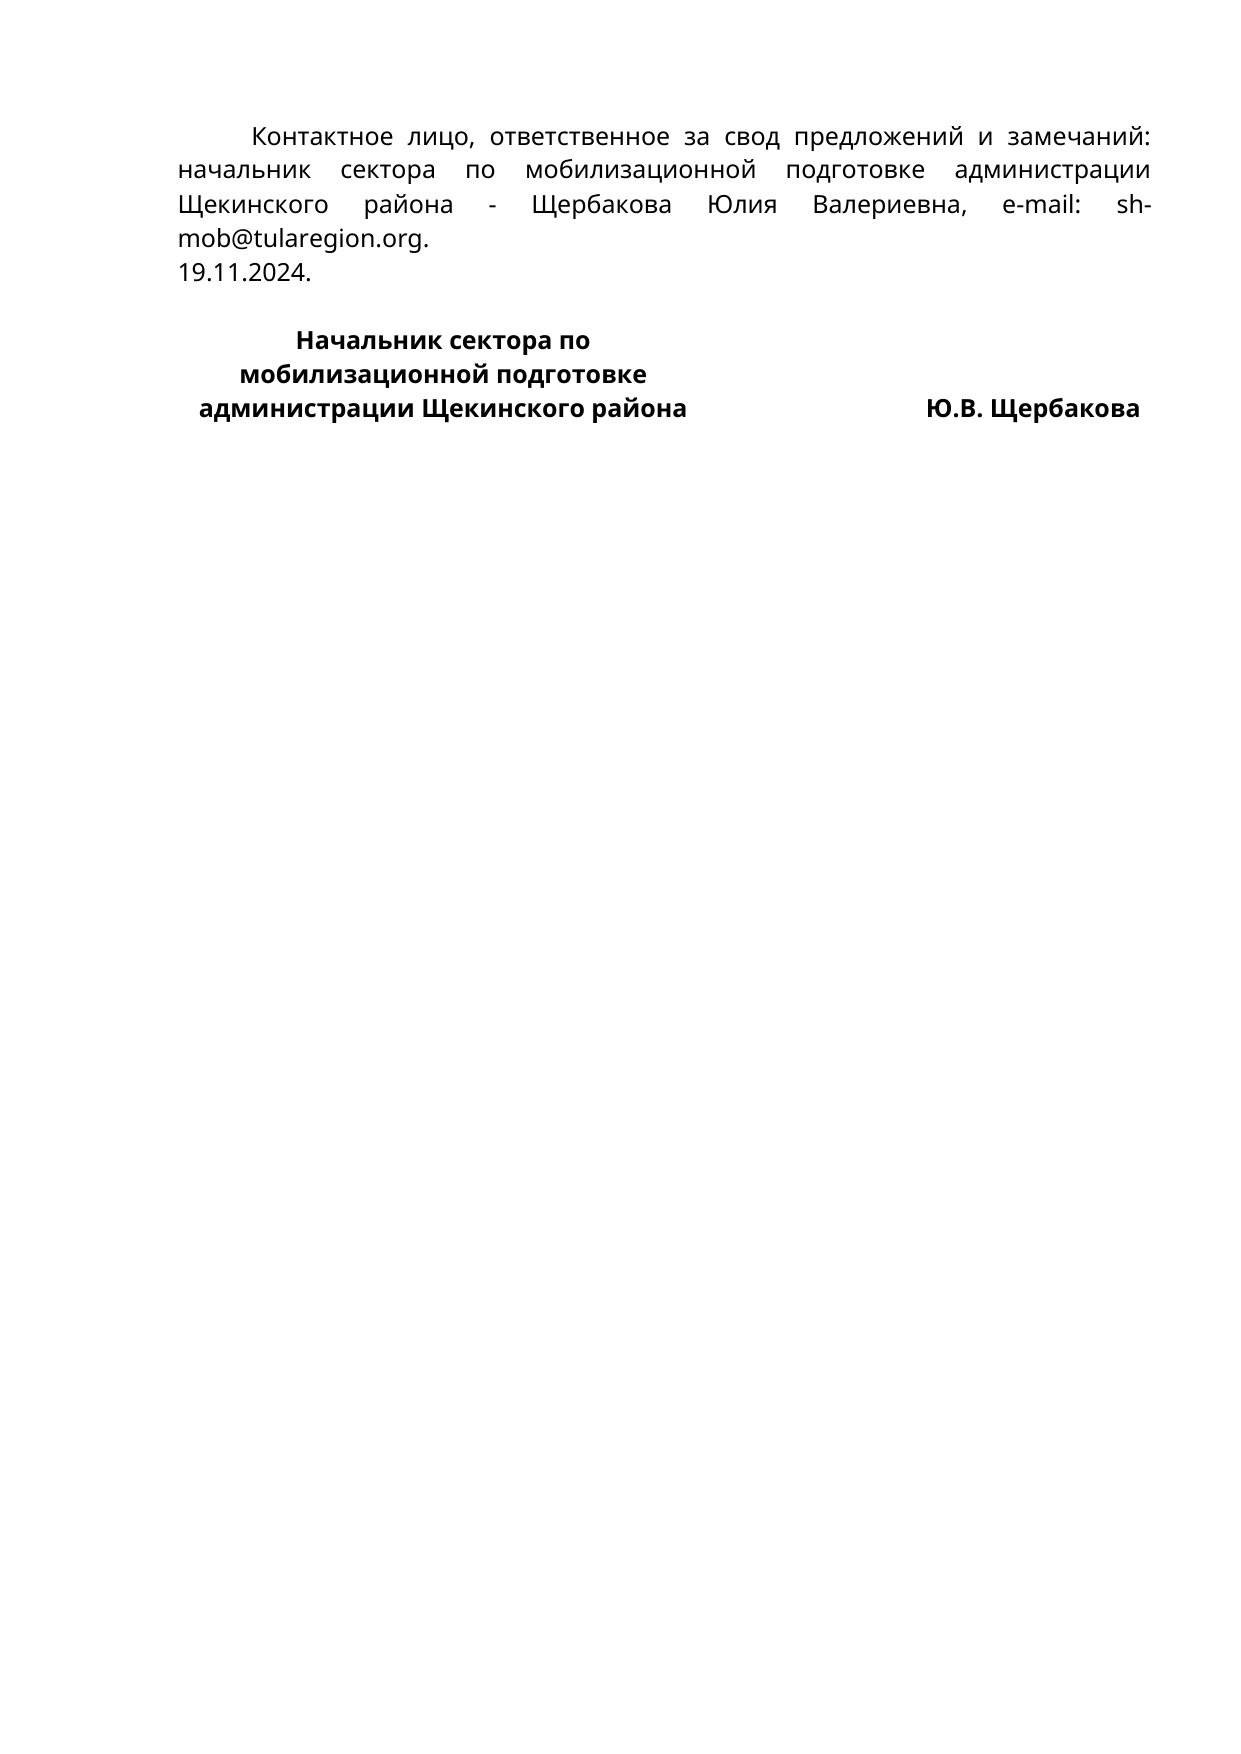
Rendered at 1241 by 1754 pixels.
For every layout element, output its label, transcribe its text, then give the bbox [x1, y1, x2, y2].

table_header Ю.В. Щербакова [709, 323, 1152, 425]
text 19.11.2024. [177, 254, 1152, 288]
table_header Начальник сектора по мобилизационной подготовке администрации Щекинского района [177, 323, 709, 425]
text Контактное лицо, ответственное за свод предложений и замечаний: начальник сектора по мобилизационной подготовке администрации Щекинского района - Щербакова Юлия Валериевна, e-mail: sh-mob@tularegion.org. [177, 118, 1152, 254]
